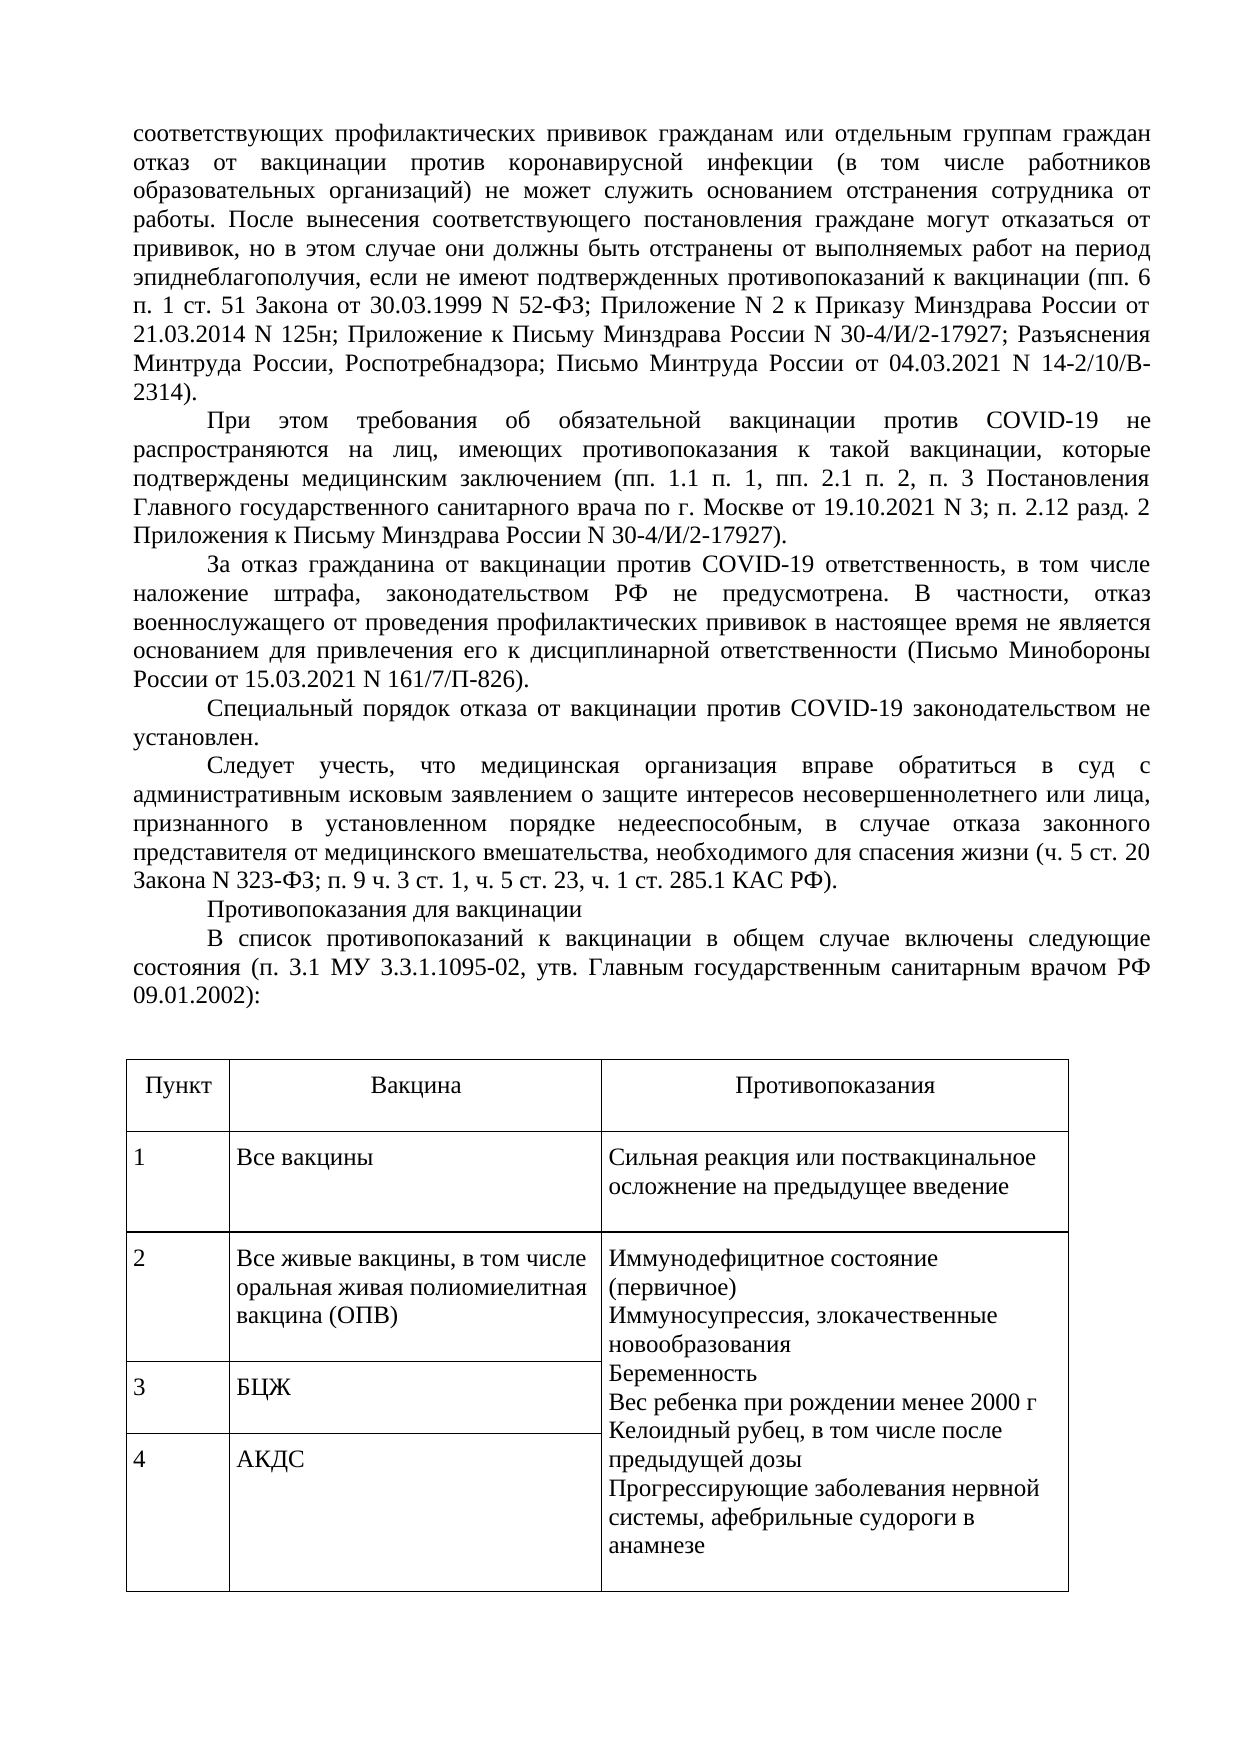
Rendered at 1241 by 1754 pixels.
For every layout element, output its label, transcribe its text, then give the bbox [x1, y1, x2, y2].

table_cell Сильная реакция или поствакцинальное осложнение на предыдущее введение [602, 1132, 1068, 1231]
table_cell Все живые вакцины, в том числе оральная живая полиомиелитная вакцина (ОПВ) [230, 1233, 601, 1361]
table_cell БЦЖ [230, 1362, 601, 1433]
table_cell 3 [127, 1362, 229, 1433]
table_cell 2 [127, 1233, 229, 1361]
text В список противопоказаний к вакцинации в общем случае включены следующие состояния (п. 3.1 МУ 3.3.1.1095-02, утв. Главным государственным санитарным врачом РФ 09.01.2002): [133, 923, 1152, 1009]
text Специальный порядок отказа от вакцинации против COVID-19 законодательством не установлен. [133, 693, 1152, 751]
table_cell АКДС [230, 1434, 601, 1591]
table_header Пункт [127, 1060, 229, 1131]
table_header Противопоказания [602, 1060, 1068, 1131]
table_cell 1 [127, 1132, 229, 1231]
text Противопоказания для вакцинации [133, 894, 1152, 923]
text При этом требования об обязательной вакцинации против COVID-19 не распространяются на лиц, имеющих противопоказания к такой вакцинации, которые подтверждены медицинским заключением (пп. 1.1 п. 1, пп. 2.1 п. 2, п. 3 Постановления Главного государственного санитарного врача по г. Москве от 19.10.2021 N 3; п. 2.12 разд. 2 Приложения к Письму Минздрава России N 30-4/И/2-17927). [133, 406, 1152, 549]
table_cell 4 [127, 1434, 229, 1591]
text Следует учесть, что медицинская организация вправе обратиться в суд с административным исковым заявлением о защите интересов несовершеннолетнего или лица, признанного в установленном порядке недееспособным, в случае отказа законного представителя от медицинского вмешательства, необходимого для спасения жизни (ч. 5 ст. 20 Закона N 323-ФЗ; п. 9 ч. 3 ст. 1, ч. 5 ст. 23, ч. 1 ст. 285.1 КАС РФ). [133, 751, 1152, 894]
table_cell Все вакцины [230, 1132, 601, 1231]
text За отказ гражданина от вакцинации против COVID-19 ответственность, в том числе наложение штрафа, законодательством РФ не предусмотрена. В частности, отказ военнослужащего от проведения профилактических прививок в настоящее время не является основанием для привлечения его к дисциплинарной ответственности (Письмо Минобороны России от 15.03.2021 N 161/7/П-826). [133, 549, 1152, 693]
table_header Вакцина [230, 1060, 601, 1131]
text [133, 118, 1152, 406]
table_cell Иммунодефицитное состояние (первичное) Иммуносупрессия, злокачественные новообразования Беременность Вес ребенка при рождении менее 2000 г Келоидный рубец, в том числе после предыдущей дозы Прогрессирующие заболевания нервной системы, афебрильные судороги в анамнезе [602, 1233, 1068, 1591]
